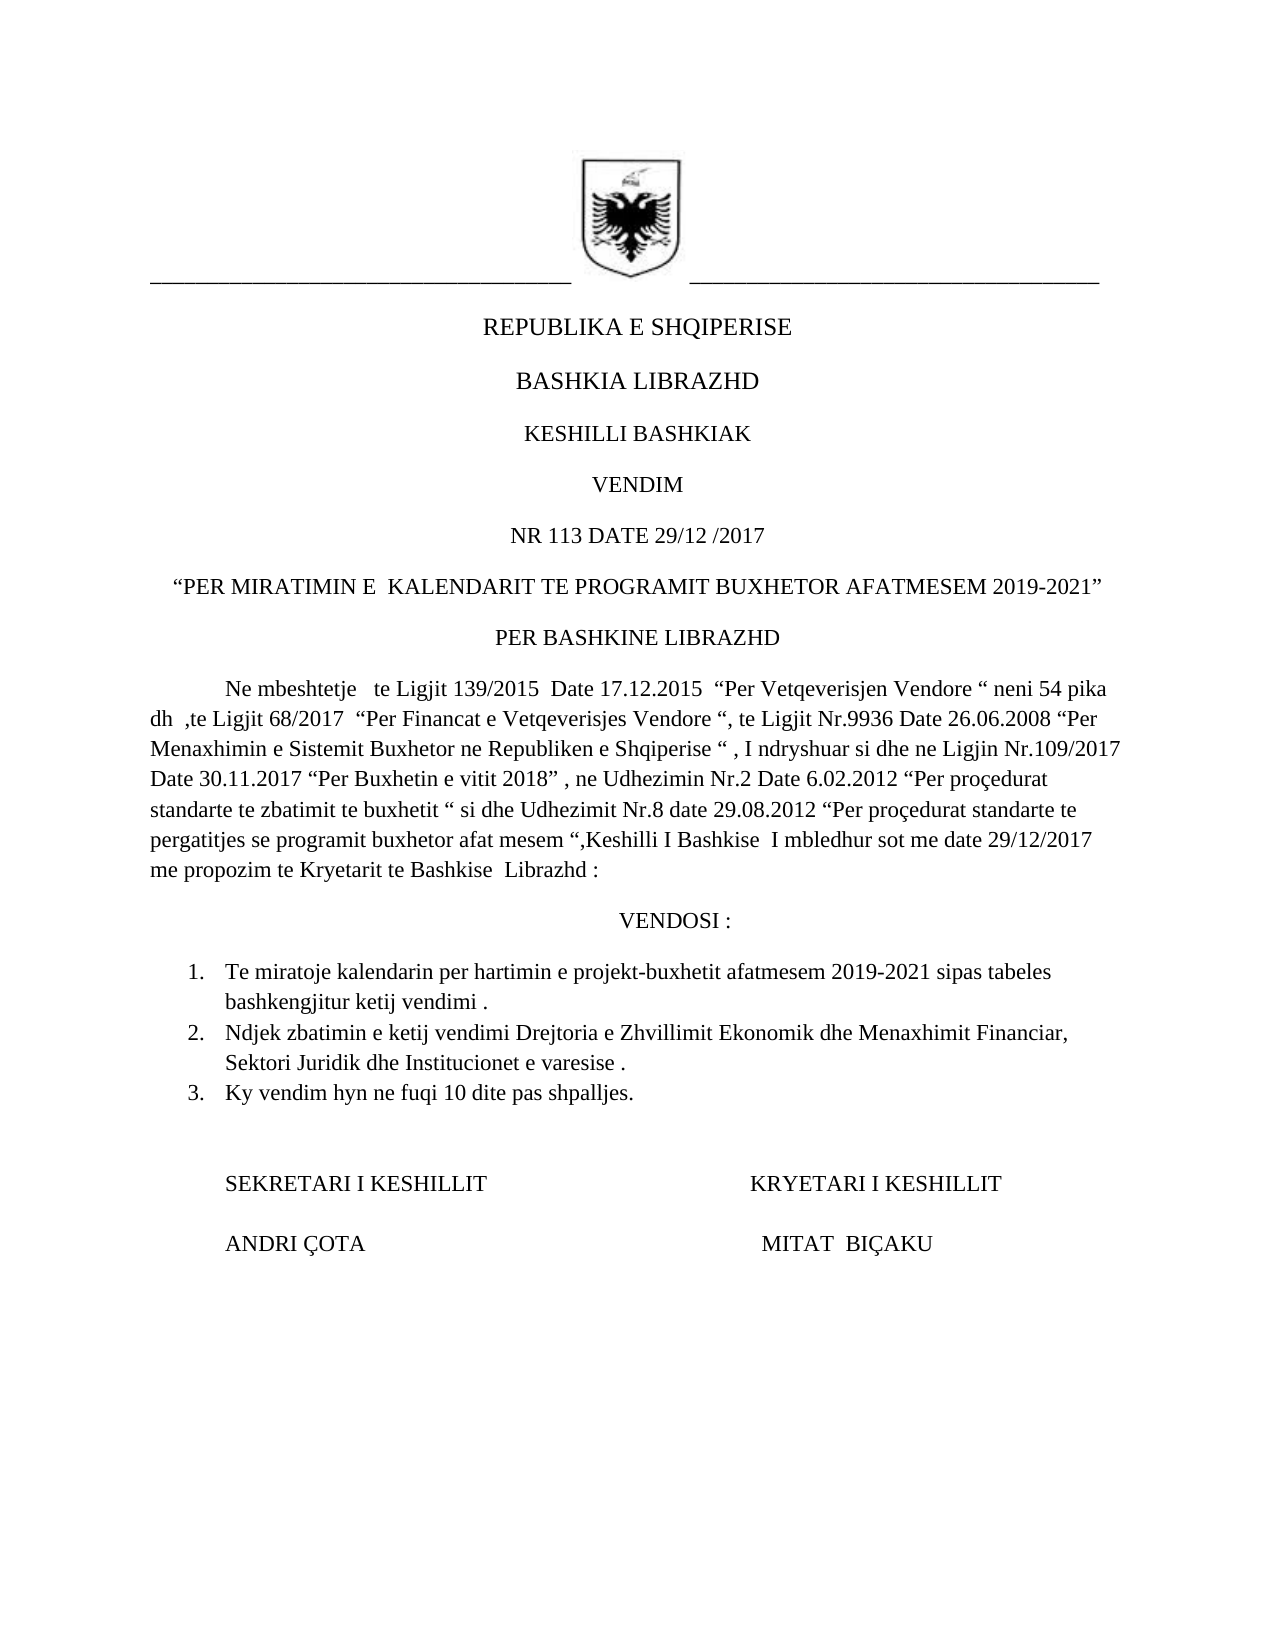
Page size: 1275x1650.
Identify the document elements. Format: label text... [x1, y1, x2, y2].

text Ne mbeshtetje te Ligjit 139/2015 Date 17.12.2015 “Per Vetqeverisjen Vendore “ neni 54 pika dh ,te Ligjit 68/2017 “Per Financat e Vetqeverisjes Vendore “, te Ligjit Nr.9936 Date 26.06.2008 “Per Menaxhimin e Sistemit Buxhetor ne Republiken e Shqiperise “ , I ndryshuar si dhe ne Ligjin Nr.109/2017 Date 30.11.2017 “Per Buxhetin e vitit 2018” , ne Udhezimin Nr.2 Date 6.02.2012 “Per proçedurat standarte te zbatimit te buxhetit “ si dhe Udhezimit Nr.8 date 29.08.2012 “Per proçedurat standarte te pergatitjes se programit buxhetor afat mesem “,Keshilli I Bashkise I mbledhur sot me date 29/12/2017 me propozim te Kryetarit te Bashkise Librazhd : [150, 675, 1125, 882]
list SEKRETARI I KESHILLIT KRYETARI I KESHILLIT [225, 1170, 1125, 1196]
text _________________________________________________________________________ [150, 150, 1125, 287]
text NR 113 DATE 29/12 /2017 [150, 522, 1125, 548]
list Te miratoje kalendarin per hartimin e projekt-buxhetit afatmesem 2019-2021 sipas tabeles bashkengjitur ketij vendimi . [187, 958, 1125, 1015]
text BASHKIA LIBRAZHD [150, 366, 1125, 394]
text VENDIM [150, 471, 1125, 497]
picture [572, 150, 690, 282]
list ANDRI ÇOTA MITAT BIÇAKU [225, 1230, 1125, 1256]
text PER BASHKINE LIBRAZHD [150, 624, 1125, 650]
text VENDOSI : [150, 907, 1125, 933]
text “PER MIRATIMIN E KALENDARIT TE PROGRAMIT BUXHETOR AFATMESEM 2019-2021” [150, 573, 1125, 599]
text KESHILLI BASHKIAK [150, 420, 1125, 446]
list Ndjek zbatimin e ketij vendimi Drejtoria e Zhvillimit Ekonomik dhe Menaxhimit Financiar, Sektori Juridik dhe Institucionet e varesise . [187, 1019, 1125, 1075]
list Ky vendim hyn ne fuqi 10 dite pas shpalljes. [187, 1079, 1125, 1105]
text REPUBLIKA E SHQIPERISE [150, 312, 1125, 341]
